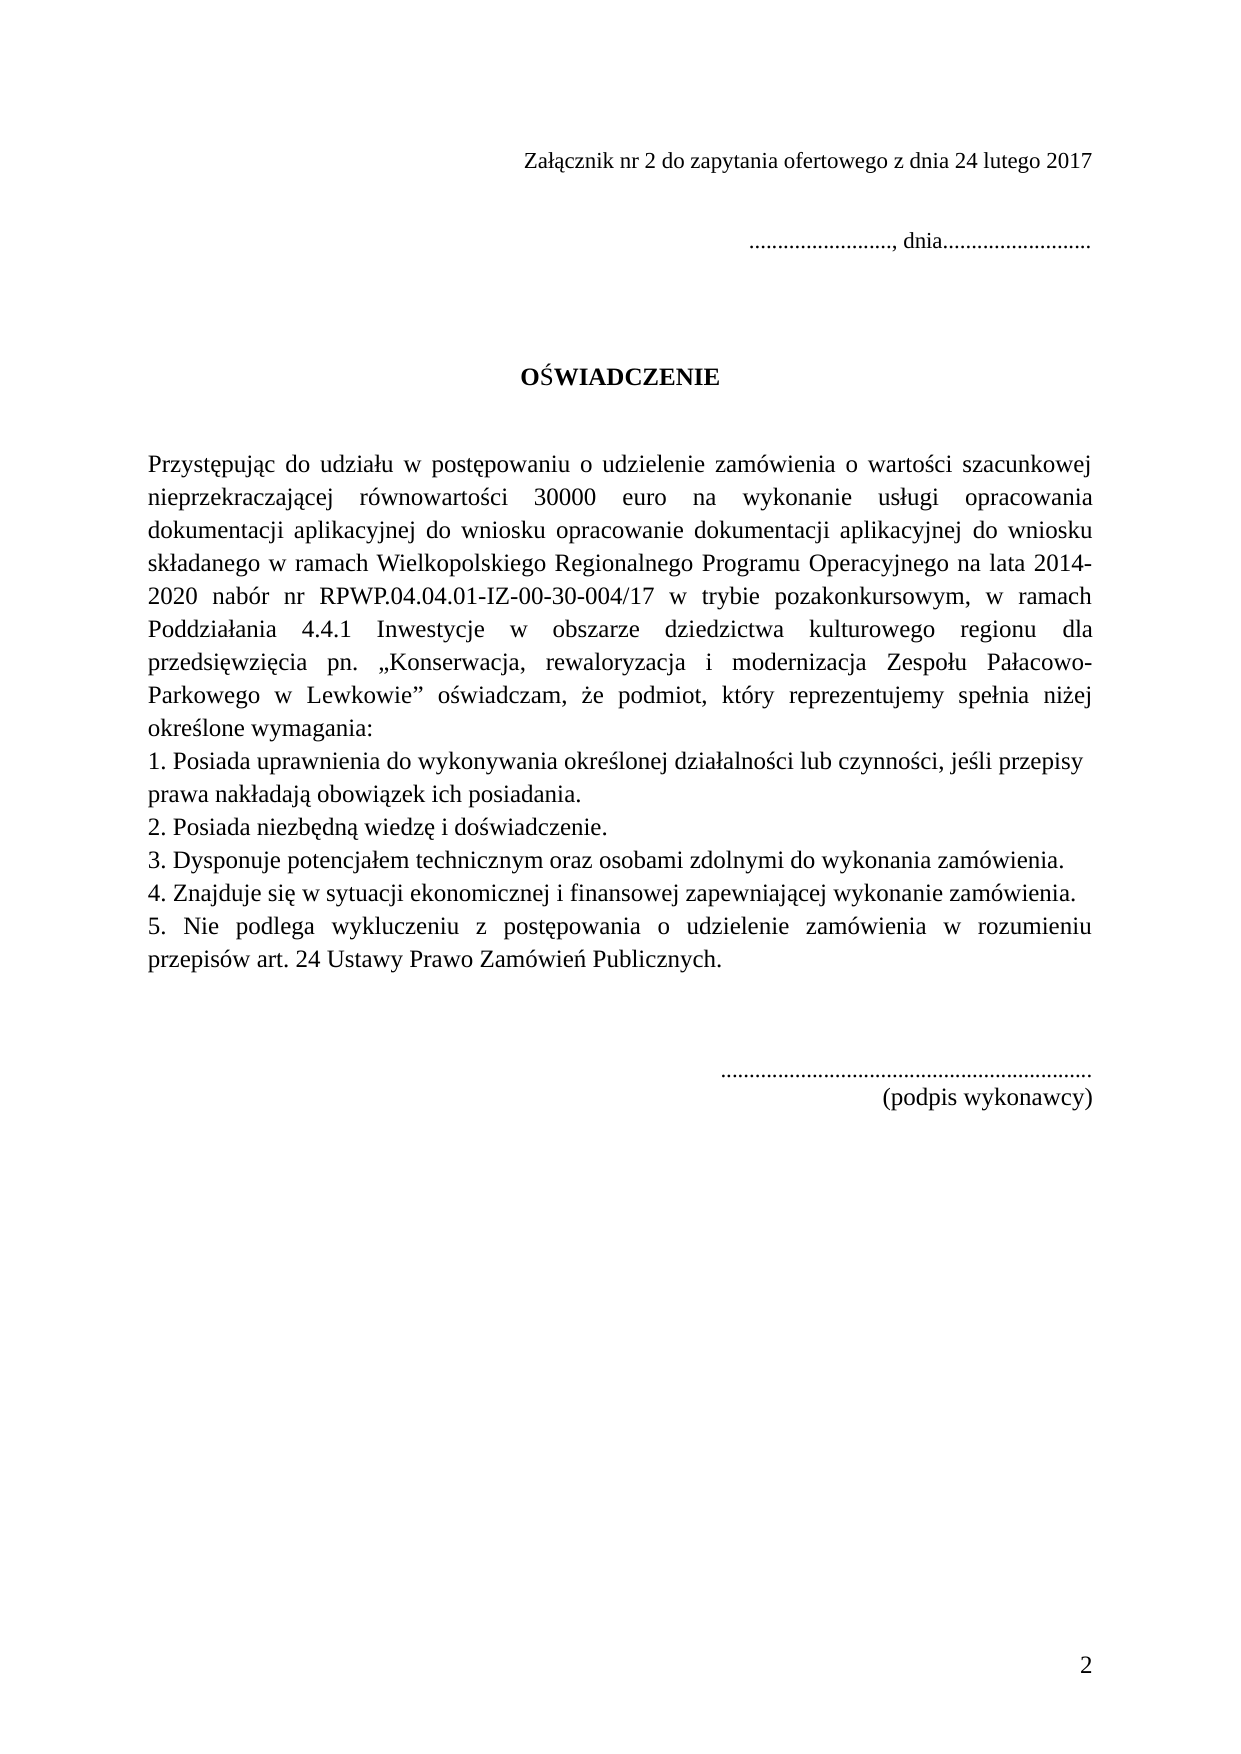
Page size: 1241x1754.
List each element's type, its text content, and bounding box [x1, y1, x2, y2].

text OŚWIADCZENIE [148, 362, 1093, 391]
text Przystępując do udziału w postępowaniu o udzielenie zamówienia o wartości szacunkowej nieprzekraczającej równowartości 30000 euro na wykonanie usługi opracowania dokumentacji aplikacyjnej do wniosku opracowanie dokumentacji aplikacyjnej do wniosku składanego w ramach Wielkopolskiego Regionalnego Programu Operacyjnego na lata 2014-2020 nabór nr RPWP.04.04.01-IZ-00-30-004/17 w trybie pozakonkursowym, w ramach Poddziałania 4.4.1 Inwestycje w obszarze dziedzictwa kulturowego regionu dla przedsięwzięcia pn. „Konserwacja, rewaloryzacja i modernizacja Zespołu Pałacowo-Parkowego w Lewkowie” oświadczam, że podmiot, który reprezentujemy spełnia niżej określone wymagania: [148, 449, 1093, 742]
text 1. Posiada uprawnienia do wykonywania określonej działalności lub czynności, jeśli przepisy [148, 746, 1093, 774]
text ........................., dnia.......................... [148, 227, 1093, 253]
text 5. Nie podlega wykluczeniu z postępowania o udzielenie zamówienia w rozumieniu przepisów art. 24 Ustawy Prawo Zamówień Publicznych. [148, 911, 1093, 973]
text 2. Posiada niezbędną wiedzę i doświadczenie. [148, 812, 1093, 841]
text Załącznik nr 2 do zapytania ofertowego z dnia 24 lutego 2017 [148, 148, 1093, 174]
text ................................................................. [148, 1056, 1093, 1082]
text 3. Dysponuje potencjałem technicznym oraz osobami zdolnymi do wykonania zamówienia. [148, 845, 1093, 874]
text prawa nakładają obowiązek ich posiadania. [148, 779, 1093, 808]
text (podpis wykonawcy) [148, 1082, 1093, 1111]
text 4. Znajduje się w sytuacji ekonomicznej i finansowej zapewniającej wykonanie zamówienia. [148, 878, 1093, 907]
